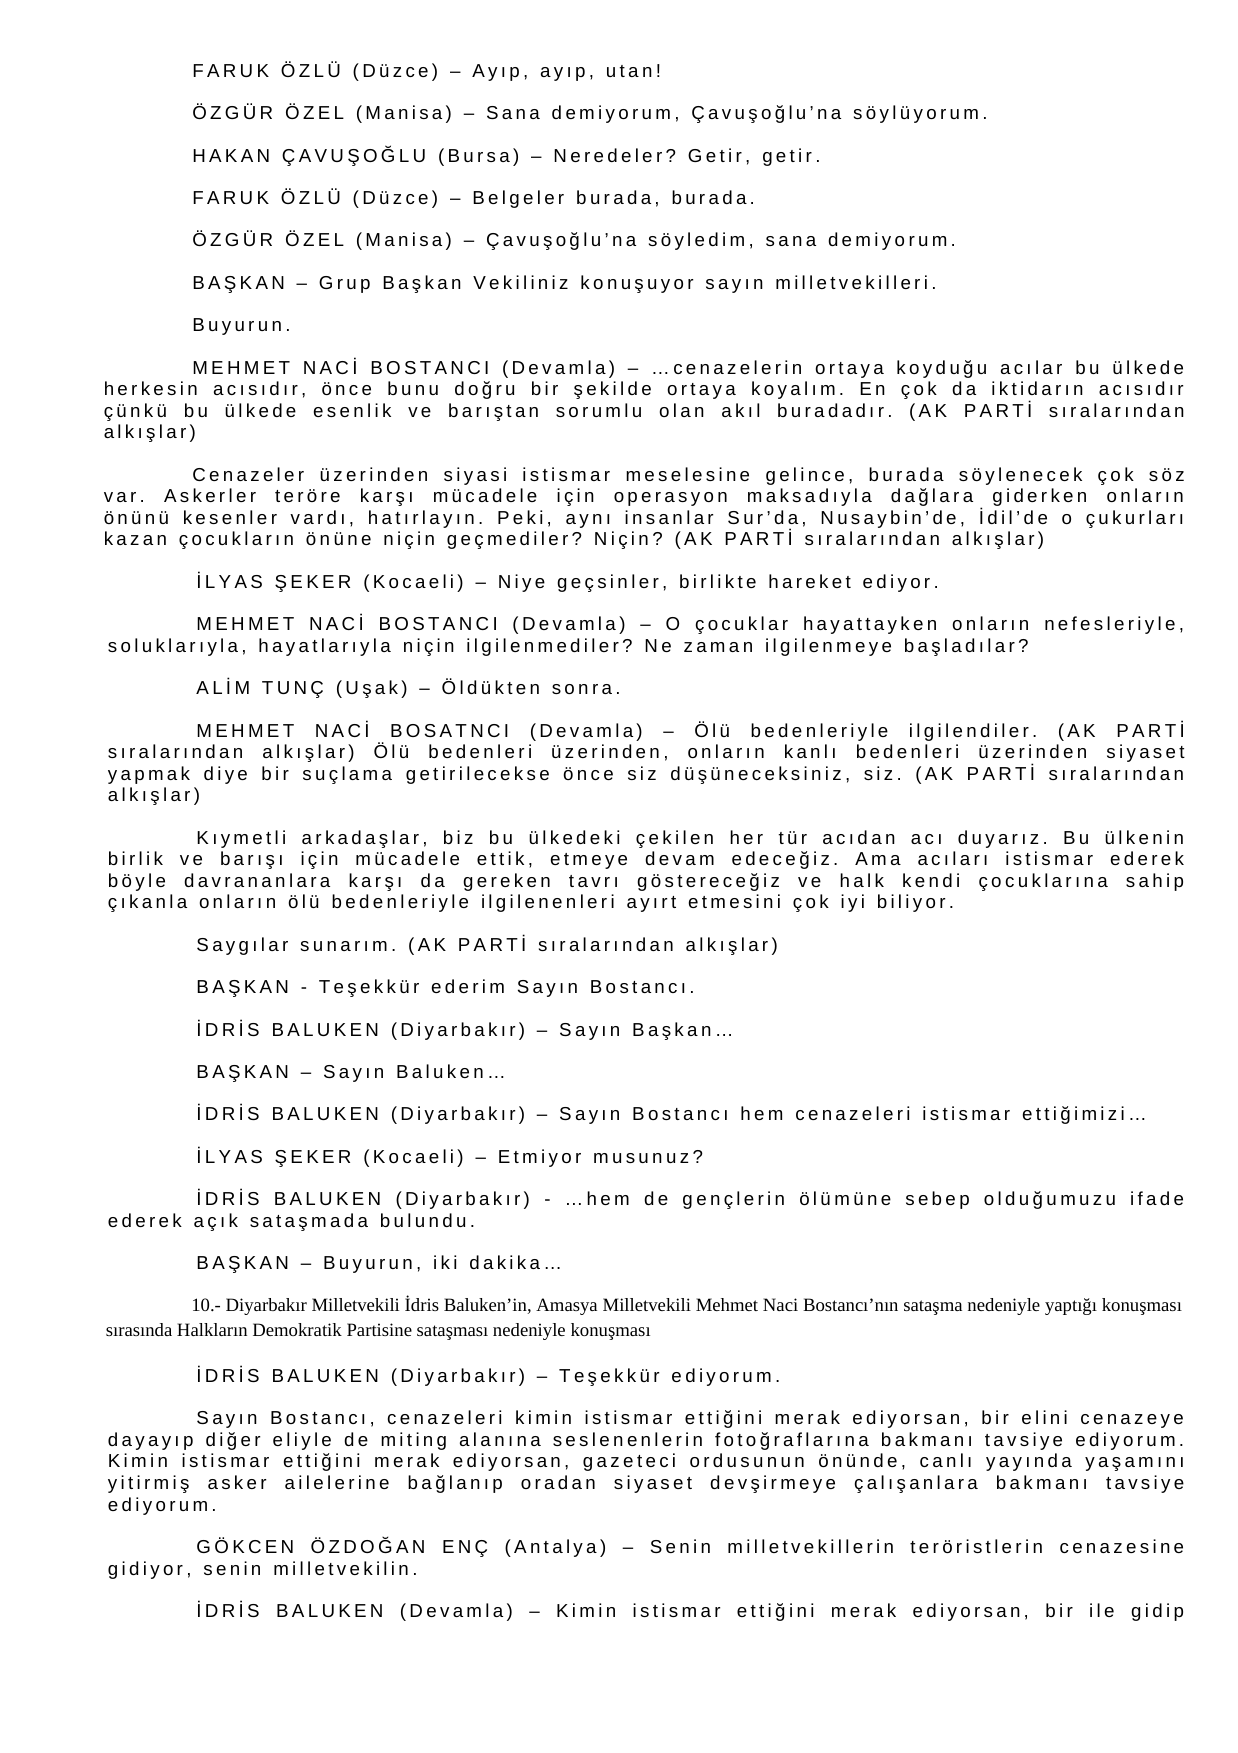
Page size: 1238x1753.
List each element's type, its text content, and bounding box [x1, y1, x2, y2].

text İDRİS BALUKEN (Diyarbakır) – Sayın Bostancı hem cenazeleri istismar ettiğimizi… [108, 1103, 1186, 1125]
text Buyurun. [103, 314, 1186, 336]
text BAŞKAN – Grup Başkan Vekiliniz konuşuyor sayın milletvekilleri. [103, 272, 1186, 293]
text ALİM TUNÇ (Uşak) – Öldükten sonra. [108, 677, 1186, 698]
text Saygılar sunarım. (AK PARTİ sıralarından alkışlar) [108, 933, 1186, 955]
text İDRİS BALUKEN (Diyarbakır) – Sayın Başkan… [108, 1018, 1186, 1040]
text BAŞKAN – Buyurun, iki dakika… [108, 1252, 1186, 1273]
text GÖKCEN ÖZDOĞAN ENÇ (Antalya) – Senin milletvekillerin teröristlerin cenazesine gidiyor, senin milletvekilin. [108, 1536, 1186, 1579]
text ÖZGÜR ÖZEL (Manisa) – Sana demiyorum, Çavuşoğlu’na söylüyorum. [103, 102, 1186, 124]
text Cenazeler üzerinden siyasi istismar meselesine gelince, burada söylenecek çok söz var. Askerler teröre karşı mücadele için operasyon maksadıyla dağlara giderken onların önünü kesenler vardı, hatırlayın. Peki, aynı insanlar Sur’da, Nusaybin’de, İdil’de o çukurları kazan çocukların önüne niçin geçmediler? Niçin? (AK PARTİ sıralarından alkışlar) [103, 463, 1186, 550]
text MEHMET NACİ BOSTANCI (Devamla) – …cenazelerin ortaya koyduğu acılar bu ülkede herkesin acısıdır, önce bunu doğru bir şekilde ortaya koyalım. En çok da iktidarın acısıdır çünkü bu ülkede esenlik ve barıştan sorumlu olan akıl buradadır. (AK PARTİ sıralarından alkışlar) [103, 356, 1186, 443]
text BAŞKAN - Teşekkür ederim Sayın Bostancı. [108, 976, 1186, 997]
text İDRİS BALUKEN (Diyarbakır) – Teşekkür ediyorum. [108, 1365, 1186, 1386]
text 10.- Diyarbakır Milletvekili İdris Baluken’in, Amasya Milletvekili Mehmet Naci Bostancı’nın sataşma nedeniyle yaptığı konuşması sırasında Halkların Demokratik Partisine sataşması nedeniyle konuşması [106, 1294, 1184, 1341]
text FARUK ÖZLÜ (Düzce) – Ayıp, ayıp, utan! [103, 60, 1186, 81]
text İLYAS ŞEKER (Kocaeli) – Etmiyor musunuz? [108, 1146, 1186, 1167]
text BAŞKAN – Sayın Baluken… [108, 1061, 1186, 1082]
text Sayın Bostancı, cenazeleri kimin istismar ettiğini merak ediyorsan, bir elini cenazeye dayayıp diğer eliyle de miting alanına seslenenlerin fotoğraflarına bakmanı tavsiye ediyorum. Kimin istismar ettiğini merak ediyorsan, gazeteci ordusunun önünde, canlı yayında yaşamını yitirmiş asker ailelerine bağlanıp oradan siyaset devşirmeye çalışanlara bakmanı tavsiye ediyorum. [108, 1407, 1186, 1515]
text MEHMET NACİ BOSATNCI (Devamla) – Ölü bedenleriyle ilgilendiler. (AK PARTİ sıralarından alkışlar) Ölü bedenleri üzerinden, onların kanlı bedenleri üzerinden siyaset yapmak diye bir suçlama getirilecekse önce siz düşüneceksiniz, siz. (AK PARTİ sıralarından alkışlar) [108, 719, 1186, 806]
text HAKAN ÇAVUŞOĞLU (Bursa) – Neredeler? Getir, getir. [103, 144, 1186, 166]
text FARUK ÖZLÜ (Düzce) – Belgeler burada, burada. [103, 187, 1186, 208]
text MEHMET NACİ BOSTANCI (Devamla) – O çocuklar hayattayken onların nefesleriyle, soluklarıyla, hayatlarıyla niçin ilgilenmediler? Ne zaman ilgilenmeye başladılar? [108, 613, 1186, 656]
text İDRİS BALUKEN (Diyarbakır) - …hem de gençlerin ölümüne sebep olduğumuzu ifade ederek açık sataşmada bulundu. [108, 1188, 1186, 1231]
text İLYAS ŞEKER (Kocaeli) – Niye geçsinler, birlikte hareket ediyor. [108, 571, 1186, 592]
text ÖZGÜR ÖZEL (Manisa) – Çavuşoğlu’na söyledim, sana demiyorum. [103, 229, 1186, 251]
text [108, 1600, 1186, 1621]
text Kıymetli arkadaşlar, biz bu ülkedeki çekilen her tür acıdan acı duyarız. Bu ülkenin birlik ve barışı için mücadele ettik, etmeye devam edeceğiz. Ama acıları istismar ederek böyle davrananlara karşı da gereken tavrı göstereceğiz ve halk kendi çocuklarına sahip çıkanla onların ölü bedenleriyle ilgilenenleri ayırt etmesini çok iyi biliyor. [108, 826, 1186, 913]
